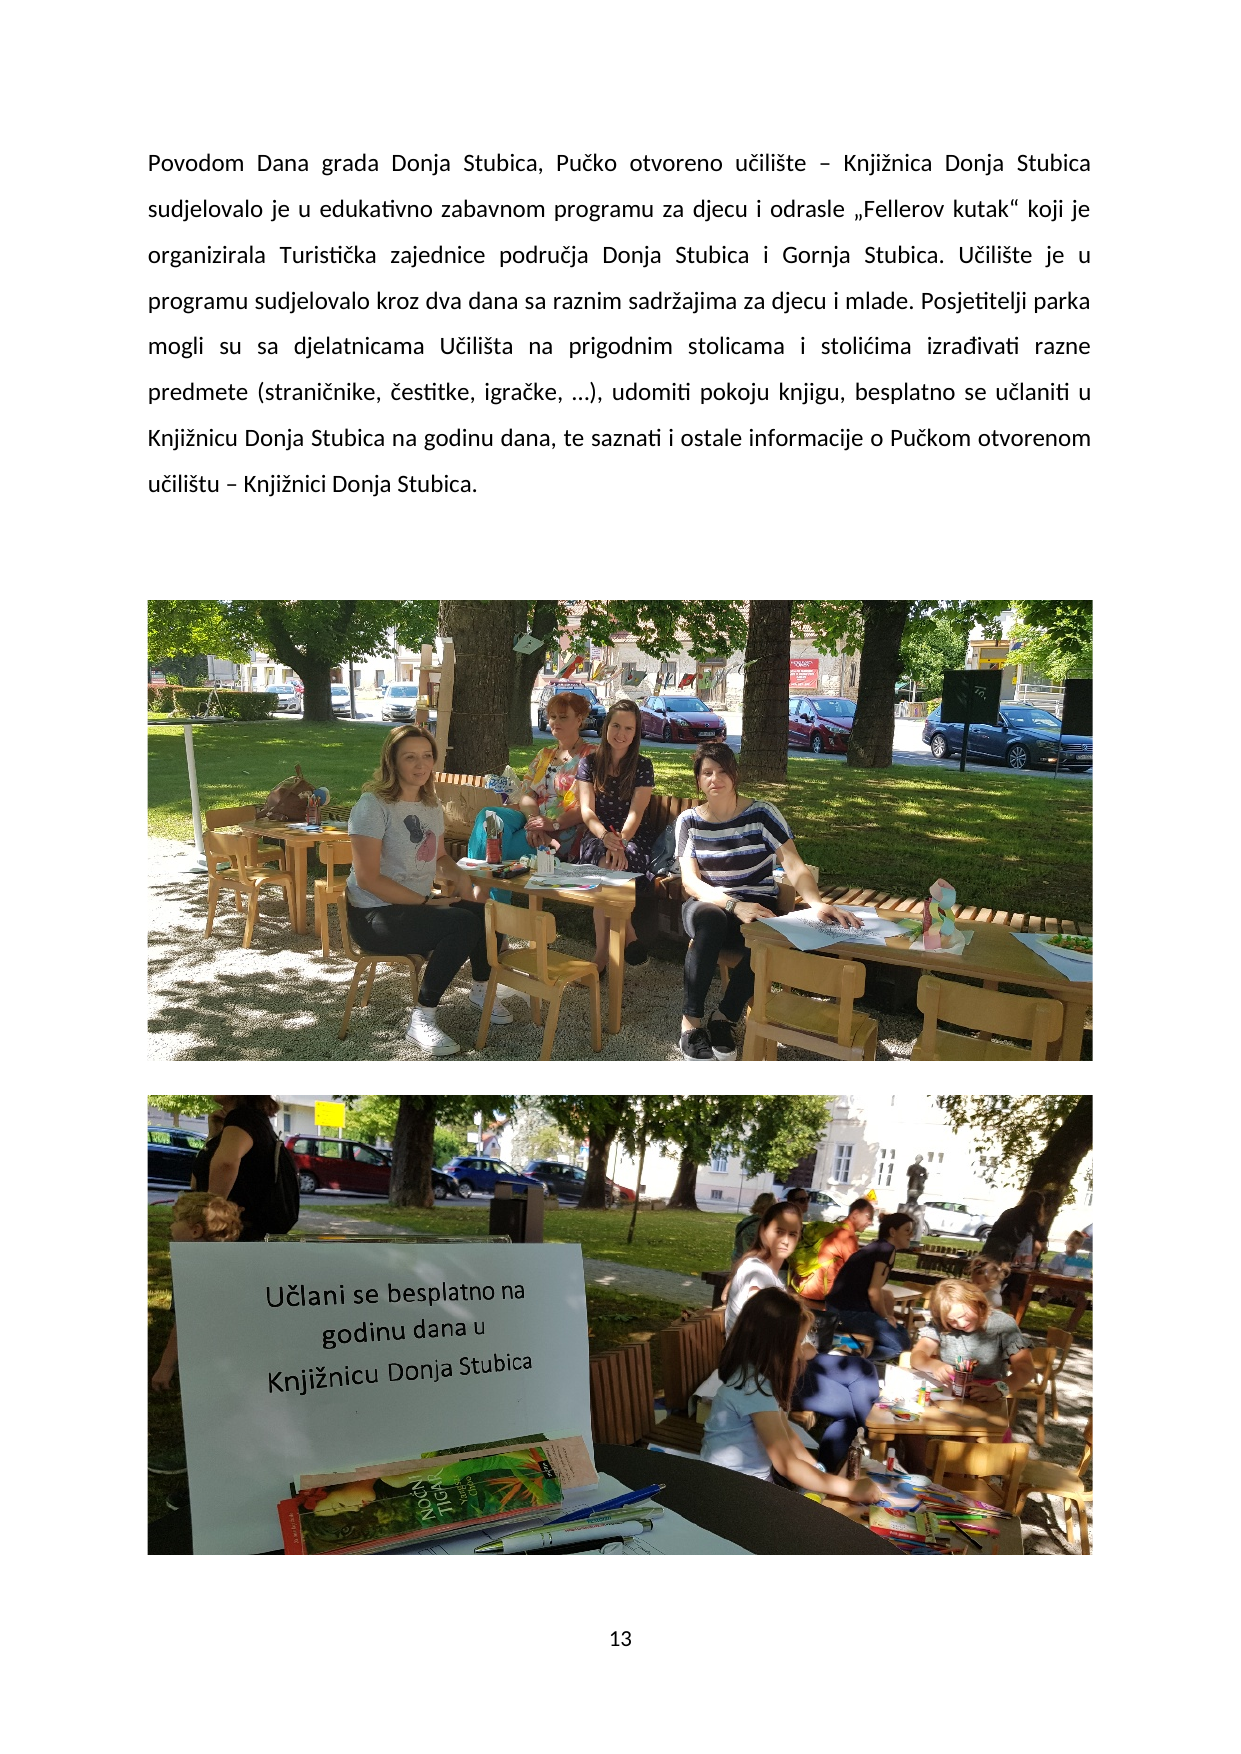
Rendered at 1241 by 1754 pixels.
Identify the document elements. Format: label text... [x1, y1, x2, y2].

picture [147, 1095, 1093, 1555]
picture [147, 600, 1093, 1061]
text Povodom Dana grada Donja Stubica, Pučko otvoreno učilište – Knjižnica Donja Stubica sudjelovalo je u edukativno zabavnom programu za djecu i odrasle „Fellerov kutak“ koji je organizirala Turistička zajednice područja Donja Stubica i Gornja Stubica. Učilište je u programu sudjelovalo kroz dva dana sa raznim sadržajima za djecu i mlade. Posjetitelji parka mogli su sa djelatnicama Učilišta na prigodnim stolicama i stolićima izrađivati razne predmete (straničnike, čestitke, igračke, …), udomiti pokoju knjigu, besplatno se učlaniti u Knjižnicu Donja Stubica na godinu dana, te saznati i ostale informacije o Pučkom otvorenom učilištu – Knjižnici Donja Stubica. [148, 148, 1093, 498]
